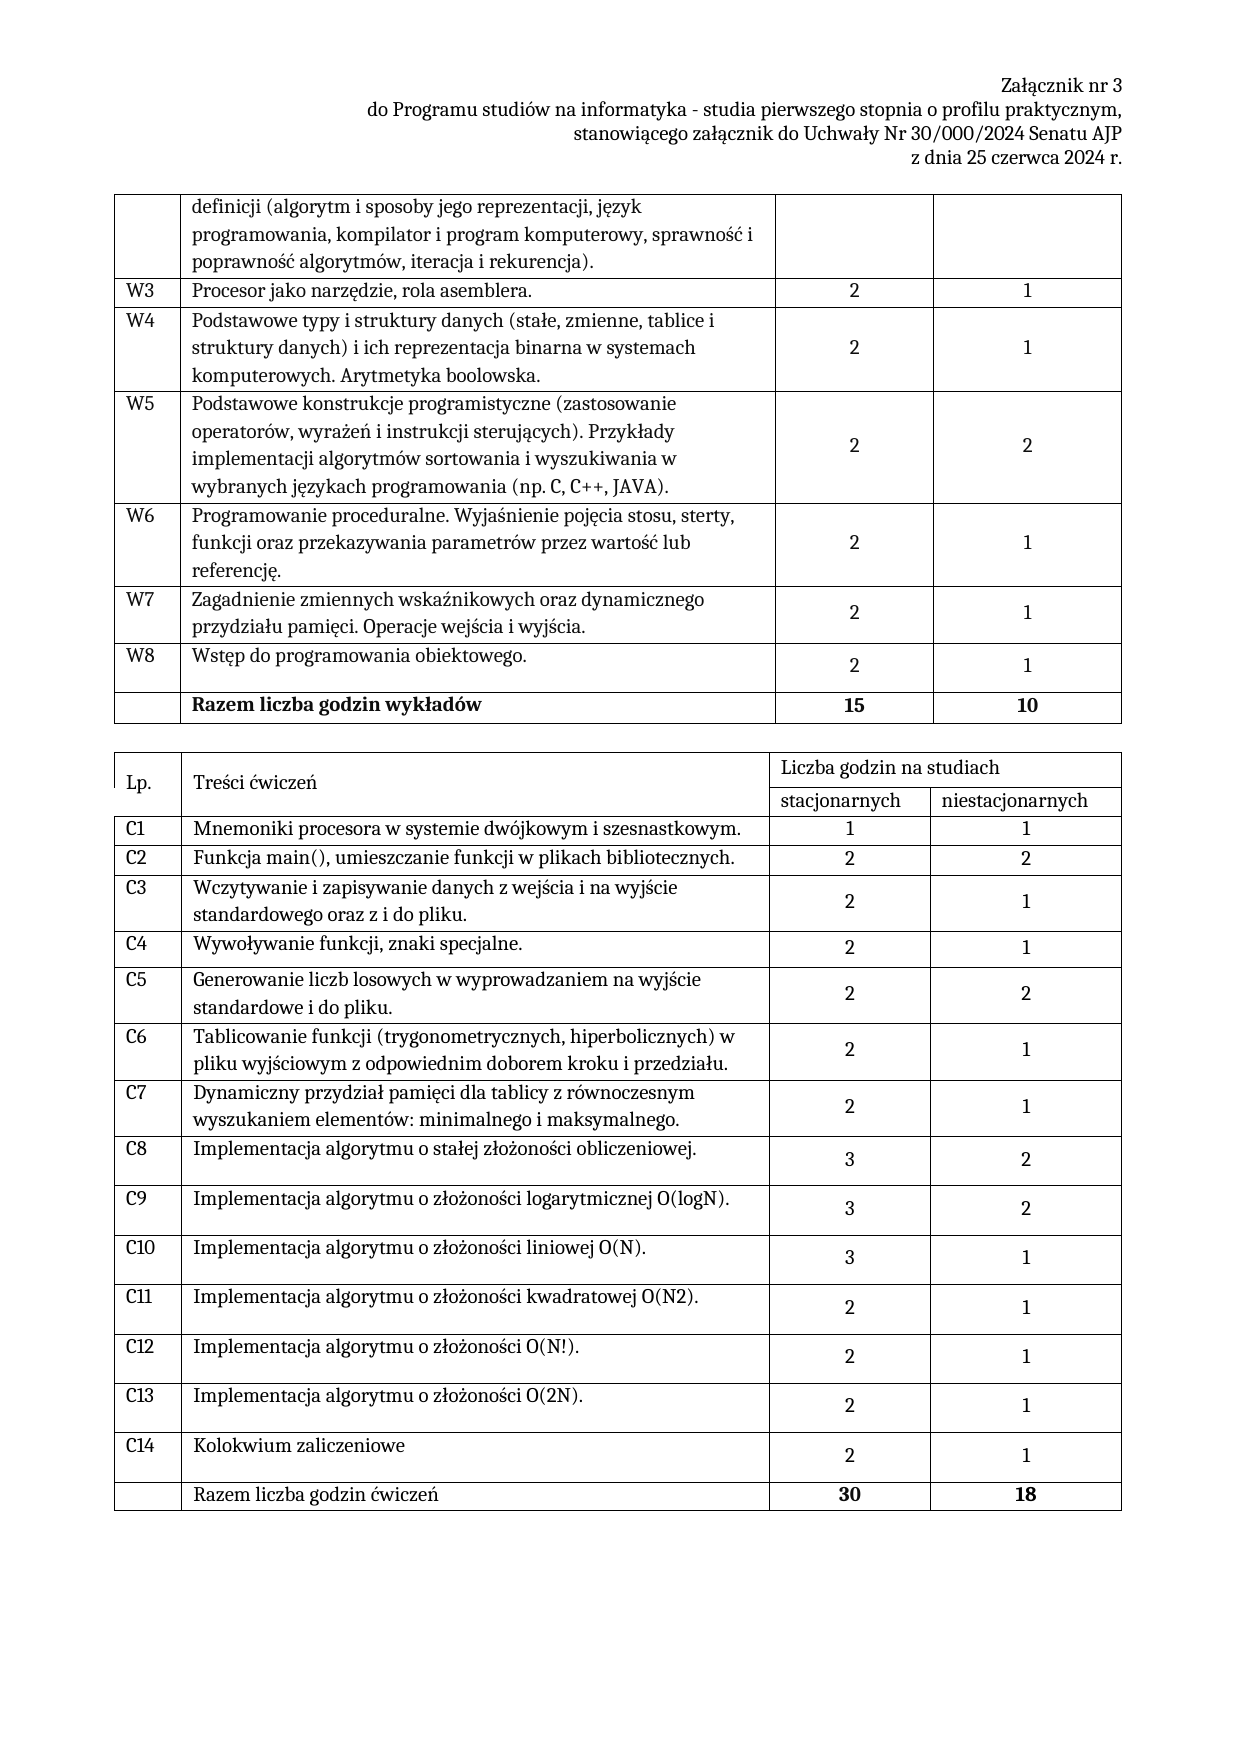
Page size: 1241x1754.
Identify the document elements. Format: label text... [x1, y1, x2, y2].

table_cell C9 [115, 1186, 181, 1235]
table_cell 2 [934, 392, 1121, 502]
table_cell 2 [776, 308, 933, 391]
table_cell C1 [115, 817, 181, 845]
table_cell niestacjonarnych [931, 788, 1121, 816]
table_cell 1 [931, 876, 1121, 931]
table_cell Tablicowanie funkcji (trygonometrycznych, hiperbolicznych) w pliku wyjściowym z odpowiednim doborem kroku i przedziału. [182, 1024, 769, 1079]
table_cell C10 [115, 1236, 181, 1284]
table_cell 1 [931, 1433, 1121, 1482]
table_cell W3 [115, 279, 180, 307]
table_cell 1 [931, 817, 1121, 845]
table_cell 2 [770, 1285, 930, 1333]
table_cell 2 [770, 846, 930, 874]
table_cell C4 [115, 932, 181, 967]
table_cell 2 [776, 587, 933, 643]
table_cell Implementacja algorytmu o złożoności O(2N). [182, 1384, 769, 1432]
table_cell Dynamiczny przydział pamięci dla tablicy z równoczesnym wyszukaniem elementów: minimalnego i maksymalnego. [182, 1081, 769, 1136]
table_cell 3 [770, 1137, 930, 1185]
table_cell C3 [115, 876, 181, 931]
table_cell Wywoływanie funkcji, znaki specjalne. [182, 932, 769, 967]
table_cell Razem liczba godzin ćwiczeń [182, 1483, 769, 1510]
table_cell 2 [934, 195, 1121, 277]
table_cell stacjonarnych [770, 788, 930, 816]
table_cell W8 [115, 644, 180, 692]
table_cell 3 [770, 1236, 930, 1284]
table_cell 1 [931, 1384, 1121, 1432]
table_cell 2 [770, 1433, 930, 1482]
table_cell 2 [770, 876, 930, 931]
table_cell 15 [776, 693, 933, 723]
table_cell 2 [770, 1024, 930, 1079]
table_cell Procesor jako narzędzie, rola asemblera. [181, 279, 775, 307]
table_cell C6 [115, 1024, 181, 1079]
table_cell Programowanie proceduralne. Wyjaśnienie pojęcia stosu, sterty, funkcji oraz przekazywania parametrów przez wartość lub referencję. [181, 504, 775, 586]
table_cell W7 [115, 587, 180, 643]
table_cell 1 [934, 644, 1121, 692]
table_cell 3 [770, 1186, 930, 1235]
table_cell Podstawowe typy i struktury danych (stałe, zmienne, tablice i struktury danych) i ich reprezentacja binarna w systemach komputerowych. Arytmetyka boolowska. [181, 308, 775, 391]
table_cell Kolokwium zaliczeniowe [182, 1433, 769, 1482]
table_cell 2 [770, 1335, 930, 1383]
table_cell 2 [776, 392, 933, 502]
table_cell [181, 195, 775, 277]
table_cell Implementacja algorytmu o złożoności kwadratowej O(N2). [182, 1285, 769, 1333]
table_cell Funkcja main(), umieszczanie funkcji w plikach bibliotecznych. [182, 846, 769, 874]
table_cell 1 [931, 1081, 1121, 1136]
table_cell Implementacja algorytmu o złożoności logarytmicznej O(logN). [182, 1186, 769, 1235]
table_header Lp. [115, 753, 181, 816]
table_cell 1 [931, 1024, 1121, 1079]
table_cell Mnemoniki procesora w systemie dwójkowym i szesnastkowym. [182, 817, 769, 845]
table_cell 2 [776, 644, 933, 692]
table_cell 2 [770, 1384, 930, 1432]
table_cell 18 [931, 1483, 1121, 1510]
table_cell W6 [115, 504, 180, 586]
table_cell W4 [115, 308, 180, 391]
table_cell [115, 693, 180, 723]
table_header Liczba godzin na studiach [770, 753, 1121, 787]
table_cell 2 [931, 846, 1121, 874]
table_cell W5 [115, 392, 180, 502]
table_cell 2 [776, 195, 933, 277]
table_cell 2 [776, 279, 933, 307]
table_cell 2 [931, 968, 1121, 1023]
table_cell 1 [931, 1285, 1121, 1333]
table_cell 2 [931, 1186, 1121, 1235]
table_cell 1 [931, 932, 1121, 967]
table_cell Podstawowe konstrukcje programistyczne (zastosowanie operatorów, wyrażeń i instrukcji sterujących). Przykłady implementacji algorytmów sortowania i wyszukiwania w wybranych językach programowania (np. C, C++, JAVA). [181, 392, 775, 502]
table_cell 1 [934, 279, 1121, 307]
table_cell Wstęp do programowania obiektowego. [181, 644, 775, 692]
table_cell 1 [931, 1236, 1121, 1284]
table_cell C7 [115, 1081, 181, 1136]
table_cell 2 [770, 968, 930, 1023]
table_cell 2 [776, 504, 933, 586]
table_cell 10 [934, 693, 1121, 723]
table_cell 1 [770, 817, 930, 845]
table_cell Wczytywanie i zapisywanie danych z wejścia i na wyjście standardowego oraz z i do pliku. [182, 876, 769, 931]
table_cell Generowanie liczb losowych w wyprowadzaniem na wyjście standardowe i do pliku. [182, 968, 769, 1023]
table_cell 1 [931, 1335, 1121, 1383]
table_cell Implementacja algorytmu o stałej złożoności obliczeniowej. [182, 1137, 769, 1185]
table_cell C8 [115, 1137, 181, 1185]
table_cell C5 [115, 968, 181, 1023]
table_cell 1 [934, 587, 1121, 643]
table_cell [115, 1483, 181, 1510]
table_cell 30 [770, 1483, 930, 1510]
table_cell C14 [115, 1433, 181, 1482]
table_cell Implementacja algorytmu o złożoności O(N!). [182, 1335, 769, 1383]
table_cell C11 [115, 1285, 181, 1333]
table_header Treści ćwiczeń [182, 753, 769, 816]
table_cell 2 [770, 932, 930, 967]
table_cell C2 [115, 846, 181, 874]
table_cell Implementacja algorytmu o złożoności liniowej O(N). [182, 1236, 769, 1284]
table_cell Zagadnienie zmiennych wskaźnikowych oraz dynamicznego przydziału pamięci. Operacje wejścia i wyjścia. [181, 587, 775, 643]
table_cell C13 [115, 1384, 181, 1432]
table_cell Razem liczba godzin wykładów [181, 693, 775, 723]
table_cell 1 [934, 504, 1121, 586]
table_cell 2 [931, 1137, 1121, 1185]
table_cell W2 [115, 195, 180, 277]
table_cell C12 [115, 1335, 181, 1383]
table_cell 1 [934, 308, 1121, 391]
table_cell 2 [770, 1081, 930, 1136]
